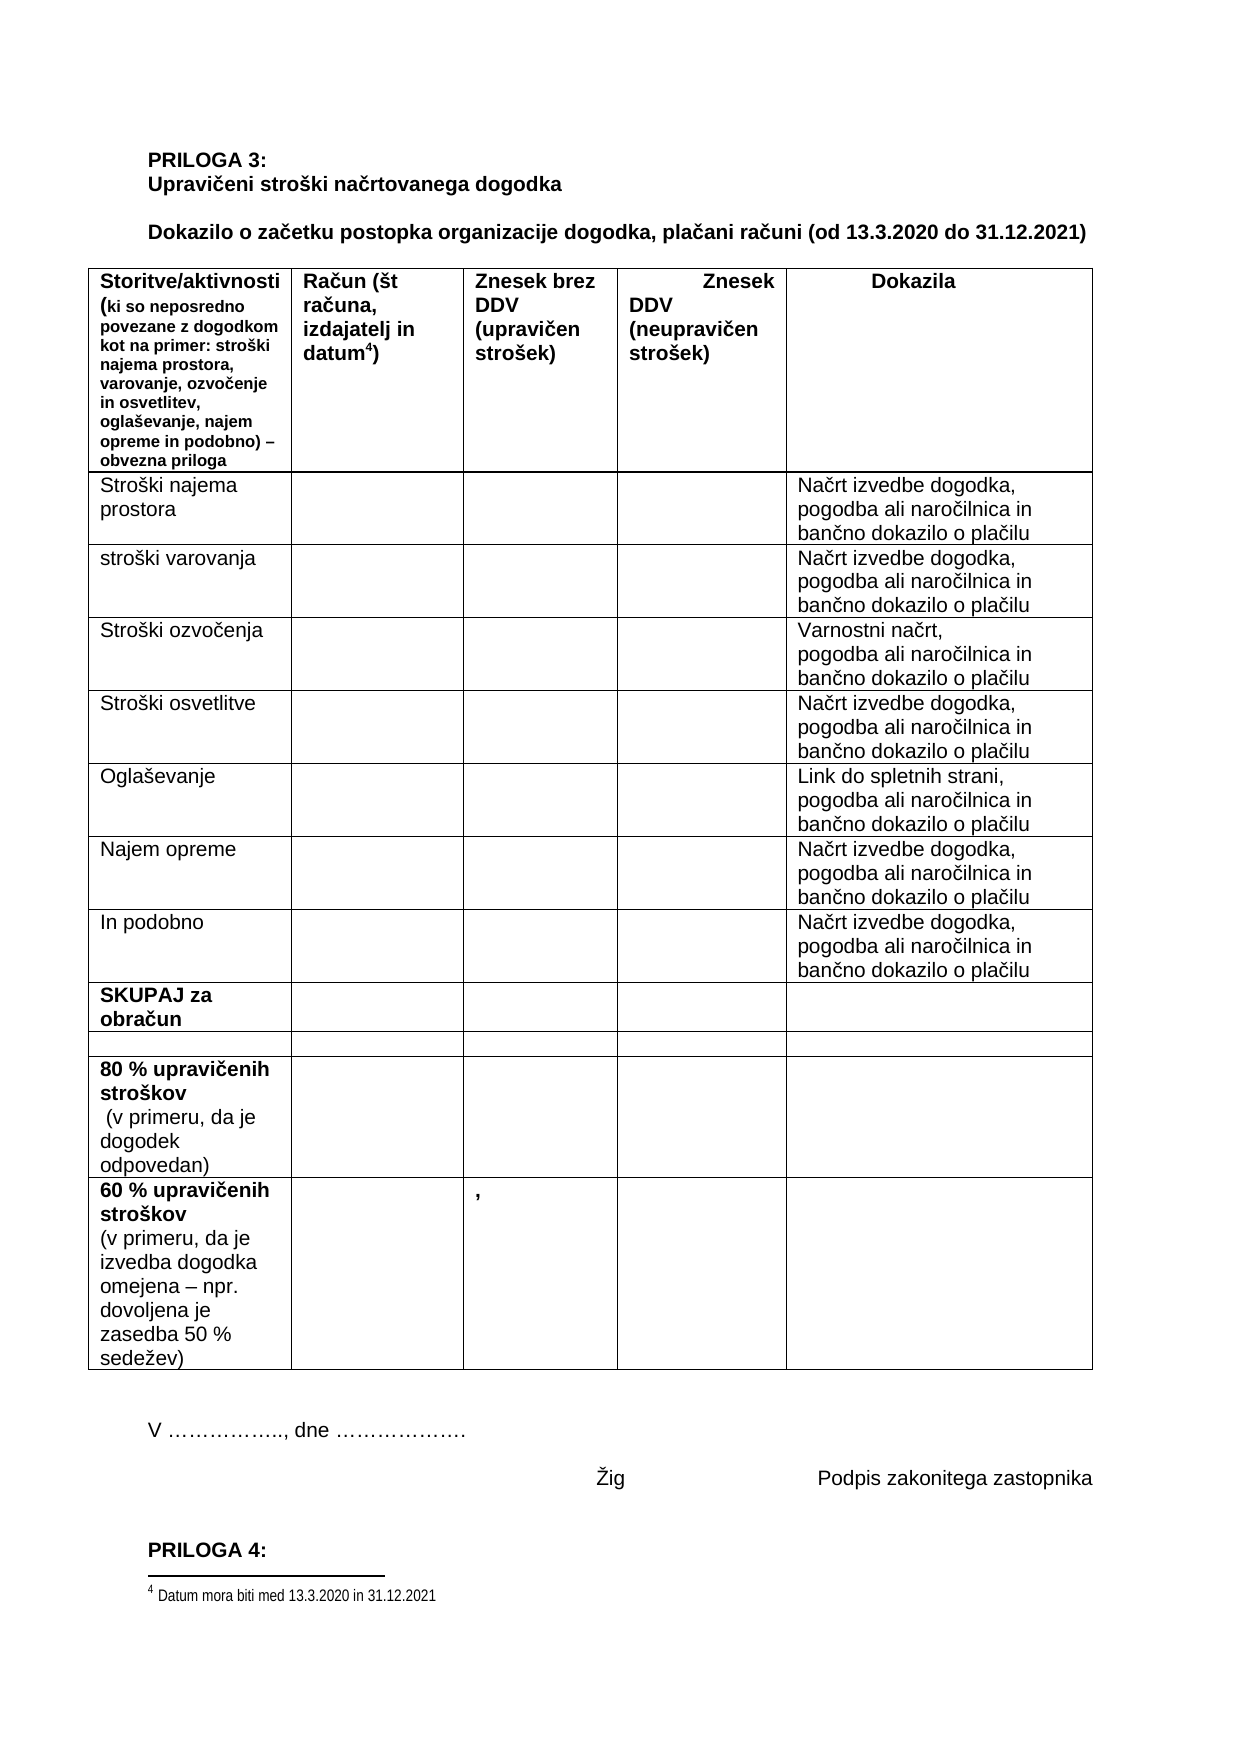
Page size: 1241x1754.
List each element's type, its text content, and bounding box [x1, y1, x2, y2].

table_cell Stroški ozvočenja [89, 618, 291, 690]
text PRILOGA 4: [148, 1538, 1093, 1562]
table_cell [618, 764, 786, 836]
table_cell [292, 691, 463, 763]
table_cell In podobno [89, 910, 291, 982]
table_cell Varnostni načrt, pogodba ali naročilnica in bančno dokazilo o plačilu [787, 618, 1092, 690]
table_cell [787, 1178, 1092, 1369]
table_cell stroški varovanja [89, 545, 291, 617]
table_cell [292, 910, 463, 982]
table_cell Najem opreme [89, 837, 291, 909]
table_header Storitve/aktivnosti (ki so neposredno povezane z dogodkom kot na primer: stroški najema prostora, varovanje, ozvočenje in osvetlitev, oglaševanje, najem opreme in podobno) – obvezna priloga [89, 269, 291, 471]
table_cell [787, 1032, 1092, 1056]
table_cell [618, 545, 786, 617]
text Dokazilo o začetku postopka organizacije dogodka, plačani računi (od 13.3.2020 do 31.12.2021) [148, 219, 1093, 243]
table_cell [618, 983, 786, 1031]
table_cell , [464, 1178, 617, 1369]
table_cell [464, 473, 617, 544]
table_cell [464, 837, 617, 909]
table_cell [787, 983, 1092, 1031]
table_cell [292, 473, 463, 544]
table_header Dokazila [787, 269, 1092, 471]
table_cell [464, 1032, 617, 1056]
table_cell Načrt izvedbe dogodka, pogodba ali naročilnica in bančno dokazilo o plačilu [787, 910, 1092, 982]
table_cell [618, 1032, 786, 1056]
table_cell [89, 1032, 291, 1056]
table_cell SKUPAJ za obračun [89, 983, 291, 1031]
table_cell [618, 473, 786, 544]
table_cell Stroški najema prostora [89, 473, 291, 544]
table_cell [618, 837, 786, 909]
table_cell [292, 1032, 463, 1056]
table_cell Oglaševanje [89, 764, 291, 836]
table_cell 80 % upravičenih stroškov (v primeru, da je dogodek odpovedan) [89, 1057, 291, 1177]
table_cell [292, 618, 463, 690]
table_cell [464, 983, 617, 1031]
table_cell [618, 910, 786, 982]
text PRILOGA 3: [148, 148, 1093, 172]
table_cell [464, 1057, 617, 1177]
table_cell Link do spletnih strani, pogodba ali naročilnica in bančno dokazilo o plačilu [787, 764, 1092, 836]
table_cell [787, 1057, 1092, 1177]
table_cell [464, 691, 617, 763]
table_header Znesek brez DDV (upravičen strošek) [464, 269, 617, 471]
table_cell [292, 764, 463, 836]
table_cell [464, 545, 617, 617]
table_cell Načrt izvedbe dogodka, pogodba ali naročilnica in bančno dokazilo o plačilu [787, 691, 1092, 763]
table_cell [618, 691, 786, 763]
table_cell [618, 1178, 786, 1369]
table_cell Načrt izvedbe dogodka, pogodba ali naročilnica in bančno dokazilo o plačilu [787, 837, 1092, 909]
table_cell [292, 1178, 463, 1369]
table_cell Stroški osvetlitve [89, 691, 291, 763]
table_cell [292, 1057, 463, 1177]
text Upravičeni stroški načrtovanega dogodka [148, 172, 1093, 196]
table_cell [292, 983, 463, 1031]
table_cell [464, 764, 617, 836]
table_cell 60 % upravičenih stroškov (v primeru, da je izvedba dogodka omejena – npr. dovoljena je zasedba 50 % sedežev) [89, 1178, 291, 1369]
table_header Račun (št računa, izdajatelj in datum) [292, 269, 463, 471]
table_header Znesek DDV (neupravičen strošek) [618, 269, 786, 471]
table_cell [464, 618, 617, 690]
table_cell [292, 837, 463, 909]
table_cell [618, 618, 786, 690]
table_cell [464, 910, 617, 982]
text V …………….., dne ………………. [148, 1418, 1093, 1442]
table_cell [292, 545, 463, 617]
table_cell Načrt izvedbe dogodka, pogodba ali naročilnica in bančno dokazilo o plačilu [787, 545, 1092, 617]
text Žig Podpis zakonitega zastopnika [148, 1466, 1093, 1490]
table_cell Načrt izvedbe dogodka, pogodba ali naročilnica in bančno dokazilo o plačilu [787, 473, 1092, 544]
table_cell [618, 1057, 786, 1177]
